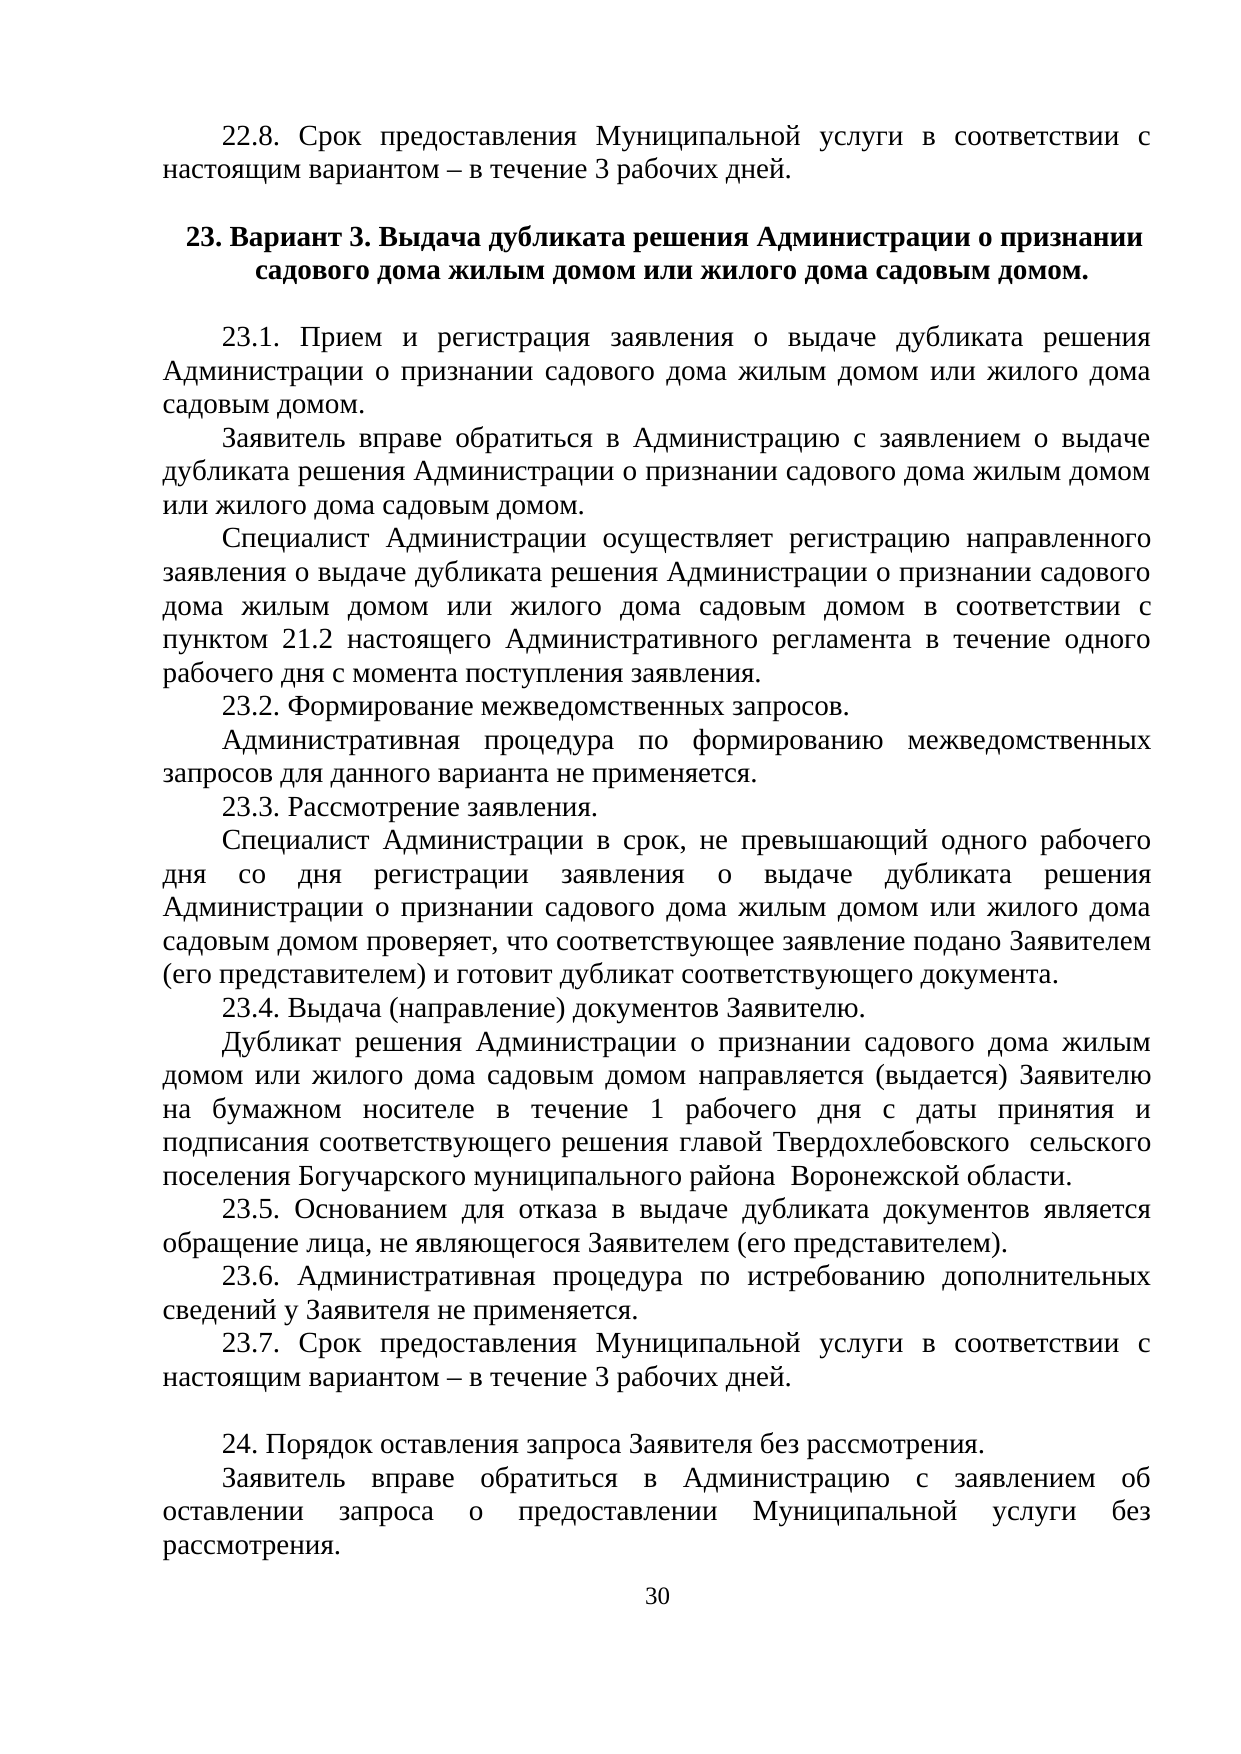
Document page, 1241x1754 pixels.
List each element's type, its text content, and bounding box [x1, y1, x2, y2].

text Заявитель вправе обратиться в Администрацию с заявлением об оставлении запроса о предоставлении Муниципальной услуги без рассмотрения. [162, 1460, 1152, 1560]
text Заявитель вправе обратиться в Администрацию с заявлением о выдаче дубликата решения Администрации о признании садового дома жилым домом или жилого дома садовым домом. [162, 420, 1152, 521]
text 23.3. Рассмотрение заявления. [162, 789, 1152, 822]
text 23.7. Срок предоставления Муниципальной услуги в соответствии с настоящим вариантом – в течение 3 рабочих дней. [162, 1326, 1152, 1393]
text Административная процедура по формированию межведомственных запросов для данного варианта не применяется. [162, 722, 1152, 789]
text Специалист Администрации в срок, не превышающий одного рабочего дня со дня регистрации заявления о выдаче дубликата решения Администрации о признании садового дома жилым домом или жилого дома садовым домом проверяет, что соответствующее заявление подано Заявителем (его представителем) и готовит дубликат соответствующего документа. [162, 822, 1152, 990]
text 23.5. Основанием для отказа в выдаче дубликата документов является обращение лица, не являющегося Заявителем (его представителем). [162, 1191, 1152, 1258]
text 24. Порядок оставления запроса Заявителя без рассмотрения. [162, 1426, 1152, 1460]
text 22.8. Срок предоставления Муниципальной услуги в соответствии с настоящим вариантом – в течение 3 рабочих дней. [162, 118, 1152, 185]
text 23.2. Формирование межведомственных запросов. [162, 688, 1152, 722]
text 23.6. Административная процедура по истребованию дополнительных сведений у Заявителя не применяется. [162, 1258, 1152, 1326]
text Дубликат решения Администрации о признании садового дома жилым домом или жилого дома садовым домом направляется (выдается) Заявителю на бумажном носителе в течение 1 рабочего дня с даты принятия и подписания соответствующего решения главой Твердохлебовского сельского поселения Богучарского муниципального района Воронежской области. [162, 1024, 1152, 1191]
text 23.4. Выдача (направление) документов Заявителю. [162, 990, 1152, 1024]
text 23. Вариант 3. Выдача дубликата решения Администрации о признании садового дома жилым домом или жилого дома садовым домом. [177, 219, 1152, 286]
text 23.1. Прием и регистрация заявления о выдаче дубликата решения Администрации о признании садового дома жилым домом или жилого дома садовым домом. [162, 319, 1152, 420]
text Специалист Администрации осуществляет регистрацию направленного заявления о выдаче дубликата решения Администрации о признании садового дома жилым домом или жилого дома садовым домом в соответствии с пунктом 21.2 настоящего Административного регламента в течение одного рабочего дня с момента поступления заявления. [162, 521, 1152, 688]
